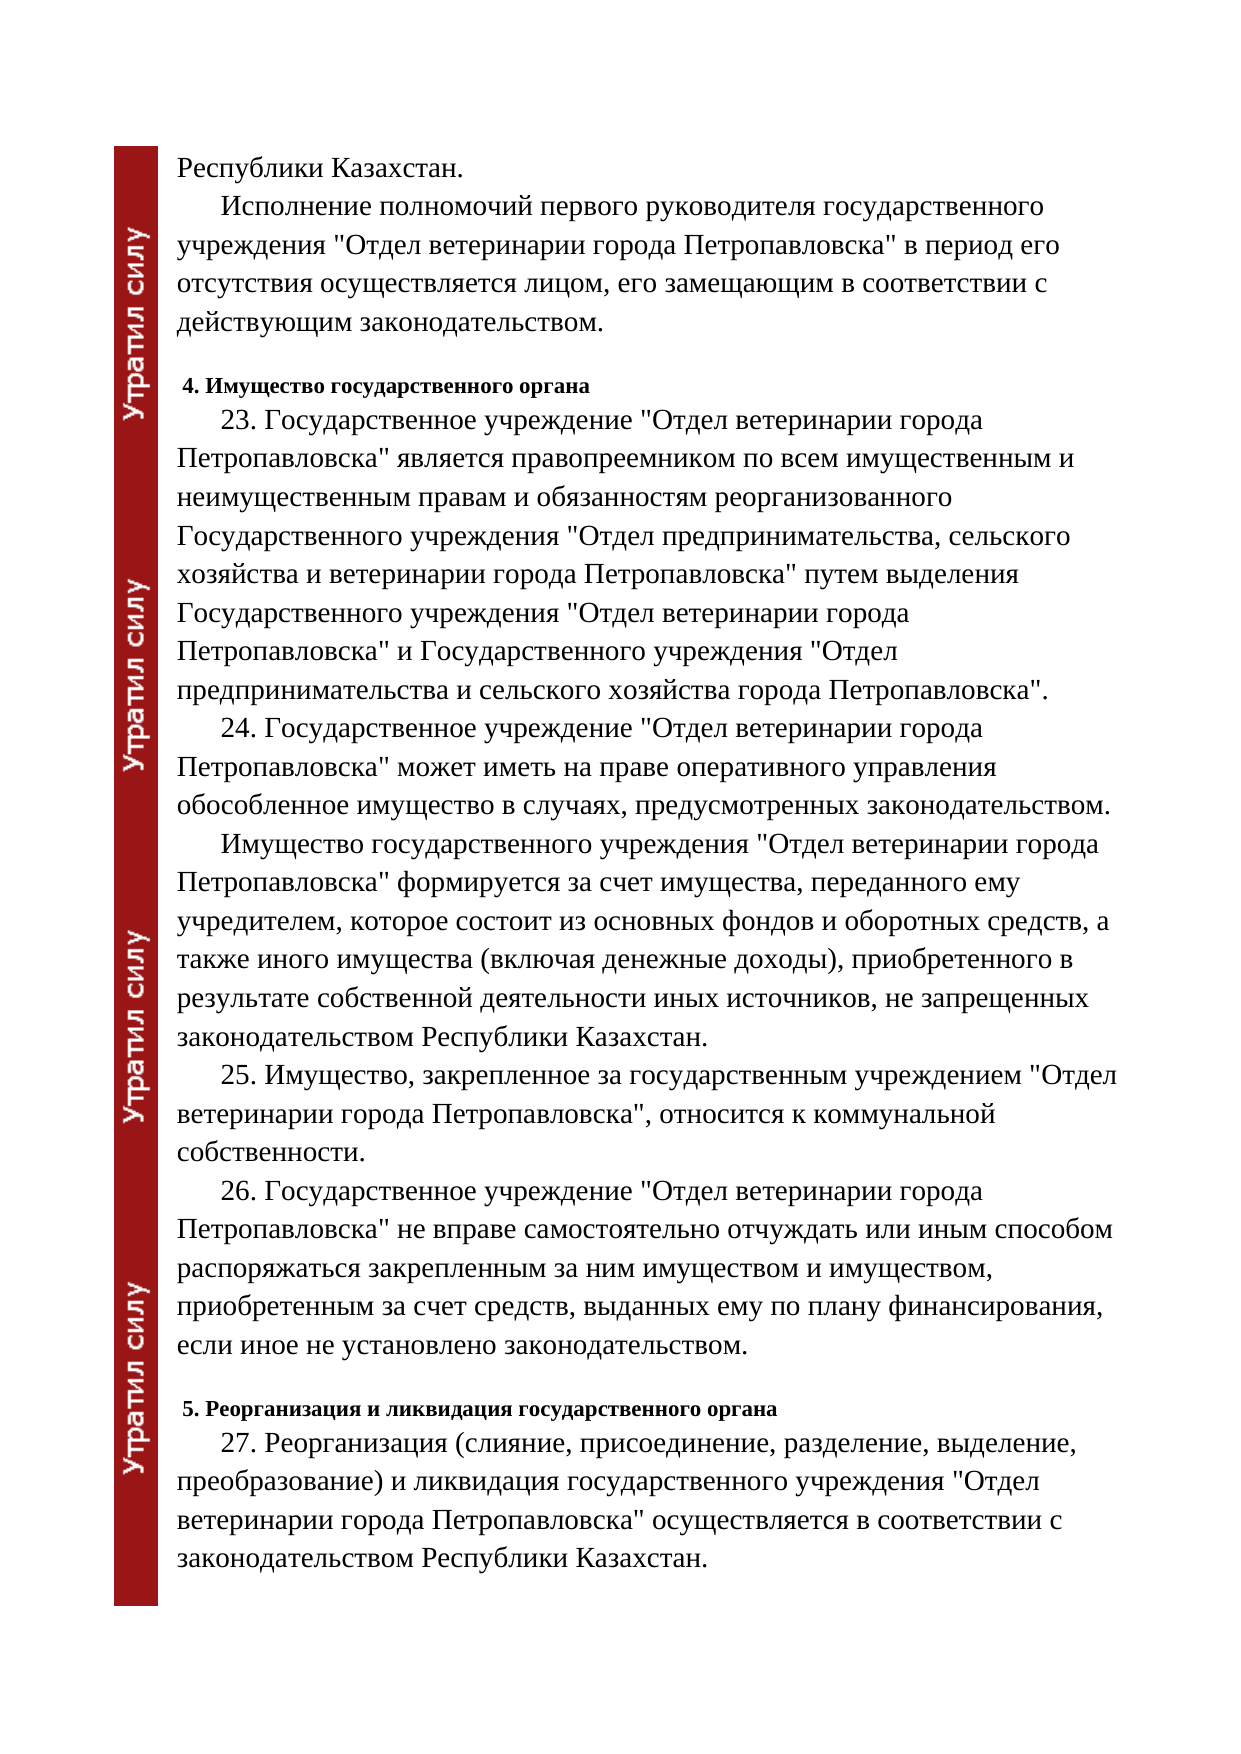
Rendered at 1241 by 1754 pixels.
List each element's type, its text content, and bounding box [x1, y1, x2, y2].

picture [114, 1421, 158, 1425]
picture [114, 368, 158, 372]
picture [114, 146, 158, 150]
picture [114, 1574, 158, 1606]
text 5. Реорганизация и ликвидация государственного органа [112, 1394, 1128, 1421]
text 23. Государственное учреждение "Отдел ветеринарии города Петропавловска" является правопреемником по всем имущественным и неимущественным правам и обязанностям реорганизованного Государственного учреждения "Отдел предпринимательства, сельского хозяйства и ветеринарии города Петропавловска" путем выделения Государственного учреждения "Отдел ветеринарии города Петропавловска" и Государственного учреждения "Отдел предпринимательства и сельского хозяйства города Петропавловска". 24. Государственное учреждение "Отдел ветеринарии города Петропавловска" может иметь на праве оперативного управления обособленное имущество в случаях, предусмотренных законодательством. Имущество государственного учреждения "Отдел ветеринарии города Петропавловска" формируется за счет имущества, переданного ему учредителем, которое состоит из основных фондов и оборотных средств, а также иного имущества (включая денежные доходы), приобретенного в результате собственной деятельности иных источников, не запрещенных законодательством Республики Казахстан. 25. Имущество, закрепленное за государственным учреждением "Отдел ветеринарии города Петропавловска", относится к коммунальной собственности. 26. Государственное учреждение "Отдел ветеринарии города Петропавловска" не вправе самостоятельно отчуждать или иным способом распоряжаться закрепленным за ним имуществом и имуществом, приобретенным за счет средств, выданных ему по плану финансирования, если иное не установлено законодательством. [112, 402, 1128, 1391]
picture [114, 398, 158, 402]
text 4. Имущество государственного органа [112, 372, 1128, 398]
